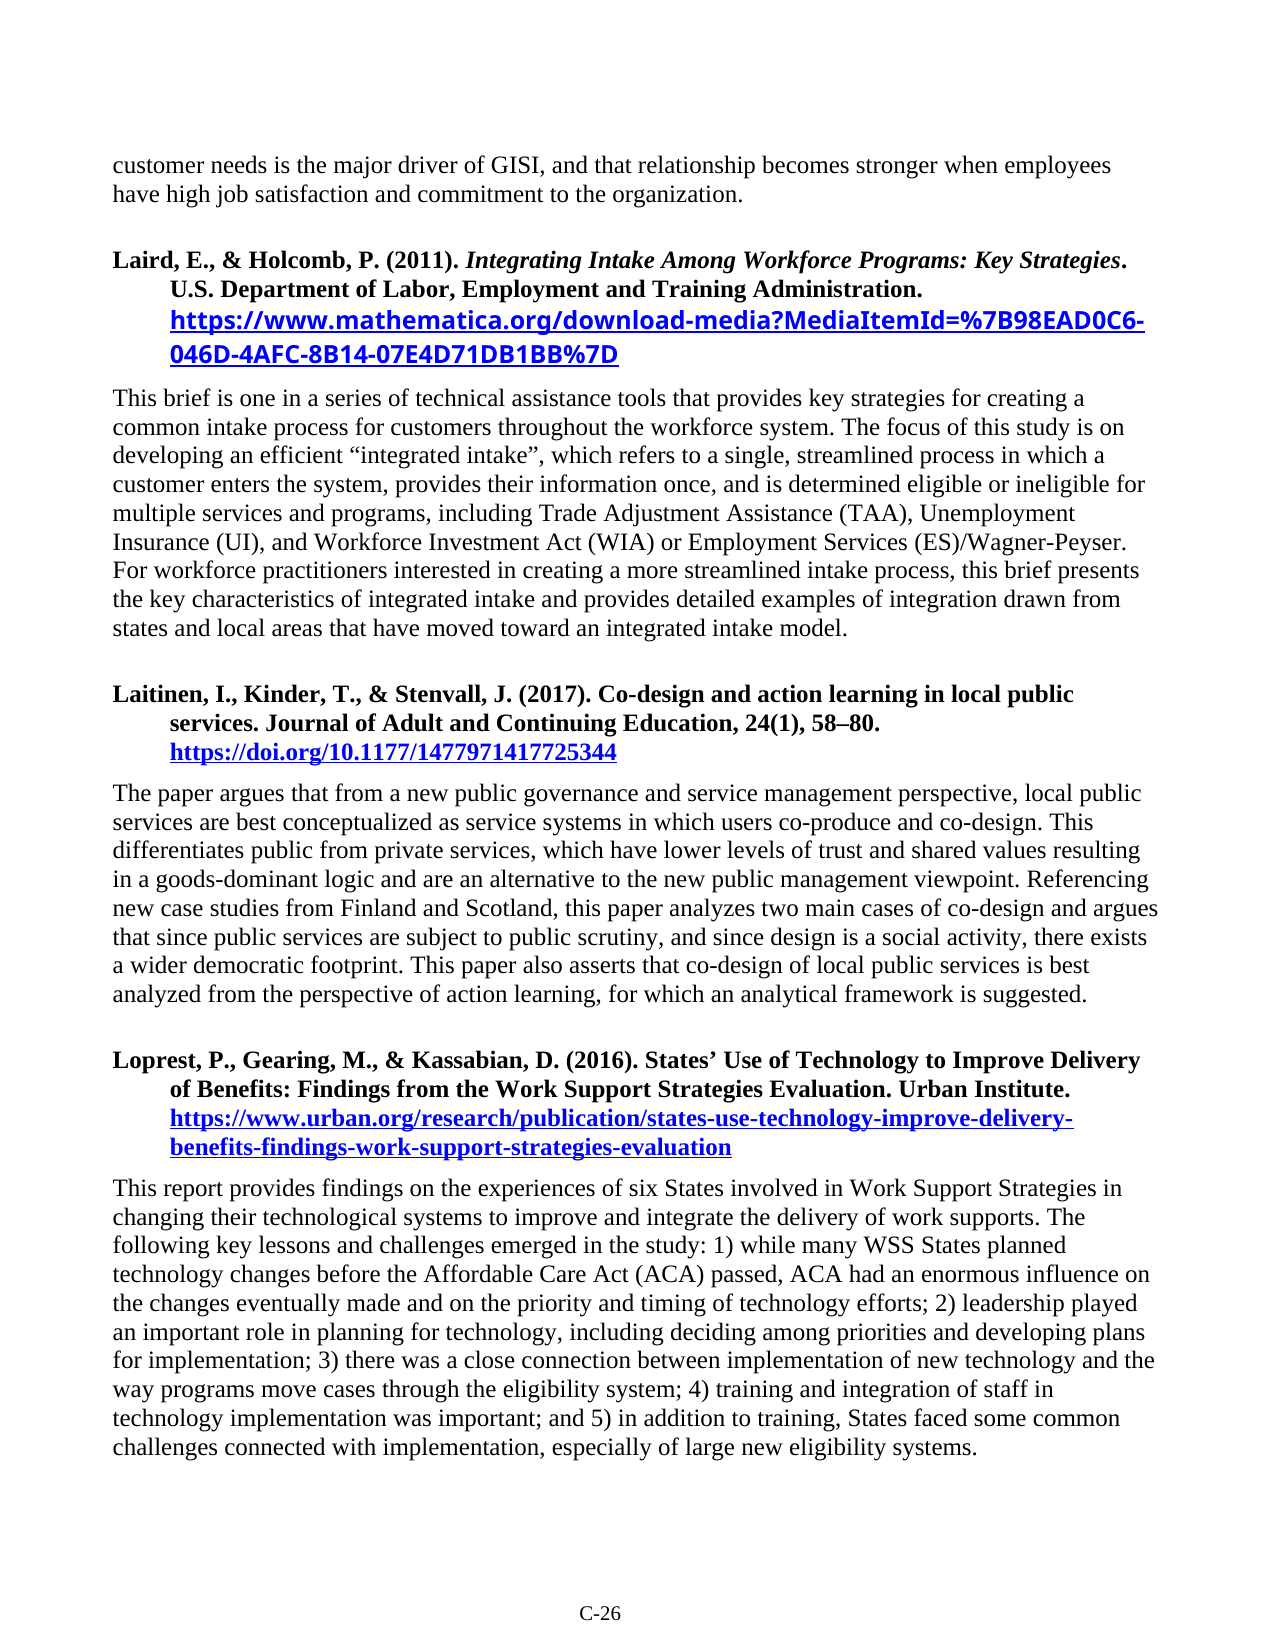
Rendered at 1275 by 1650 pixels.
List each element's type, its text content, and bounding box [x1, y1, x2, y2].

text This report provides findings on the experiences of six States involved in Work Support Strategies in changing their technological systems to improve and integrate the delivery of work supports. The following key lessons and challenges emerged in the study: 1) while many WSS States planned technology changes before the Affordable Care Act (ACA) passed, ACA had an enormous influence on the changes eventually made and on the priority and timing of technology efforts; 2) leadership played an important role in planning for technology, including deciding among priorities and developing plans for implementation; 3) there was a close connection between implementation of new technology and the way programs move cases through the eligibility system; 4) training and integration of staff in technology implementation was important; and 5) in addition to training, States faced some common challenges connected with implementation, especially of large new eligibility systems. [112, 1173, 1162, 1461]
text The paper argues that from a new public governance and service management perspective, local public services are best conceptualized as service systems in which users co-produce and co-design. This differentiates public from private services, which have lower levels of trust and shared values resulting in a goods-dominant logic and are an alternative to the new public management viewpoint. Referencing new case studies from Finland and Scotland, this paper analyzes two main cases of co-design and argues that since public services are subject to public scrutiny, and since design is a social activity, there exists a wider democratic footprint. This paper also asserts that co-design of local public services is best analyzed from the perspective of action learning, for which an analytical framework is suggested. [112, 778, 1162, 1008]
text This brief is one in a series of technical assistance tools that provides key strategies for creating a common intake process for customers throughout the workforce system. The focus of this study is on developing an efficient “integrated intake”, which refers to a single, streamlined process in which a customer enters the system, provides their information once, and is determined eligible or ineligible for multiple services and programs, including Trade Adjustment Assistance (TAA), Unemployment Insurance (UI), and Workforce Investment Act (WIA) or Employment Services (ES)/Wagner-Peyser. For workforce practitioners interested in creating a more streamlined intake process, this brief presents the key characteristics of integrated intake and provides detailed examples of integration drawn from states and local areas that have moved toward an integrated intake model. [112, 383, 1162, 642]
text Loprest, P., Gearing, M., & Kassabian, D. (2016). States’ Use of Technology to Improve Delivery of Benefits: Findings from the Work Support Strategies Evaluation. Urban Institute. https://www.urban.org/research/publication/states-use-technology-improve-delivery-benefits-findings-work-support-strategies-evaluation [112, 1046, 1162, 1161]
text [112, 150, 1162, 207]
text Laird, E., & Holcomb, P. (2011). Integrating Intake Among Workforce Programs: Key Strategies. U.S. Department of Labor, Employment and Training Administration. https://www.mathematica.org/download-media?MediaItemId=%7B98EAD0C6-046D-4AFC-8B14-07E4D71DB1BB%7D [112, 245, 1162, 371]
text Laitinen, I., Kinder, T., & Stenvall, J. (2017). Co-design and action learning in local public services. Journal of Adult and Continuing Education, 24(1), 58–80. https://doi.org/10.1177/1477971417725344 [112, 679, 1162, 766]
